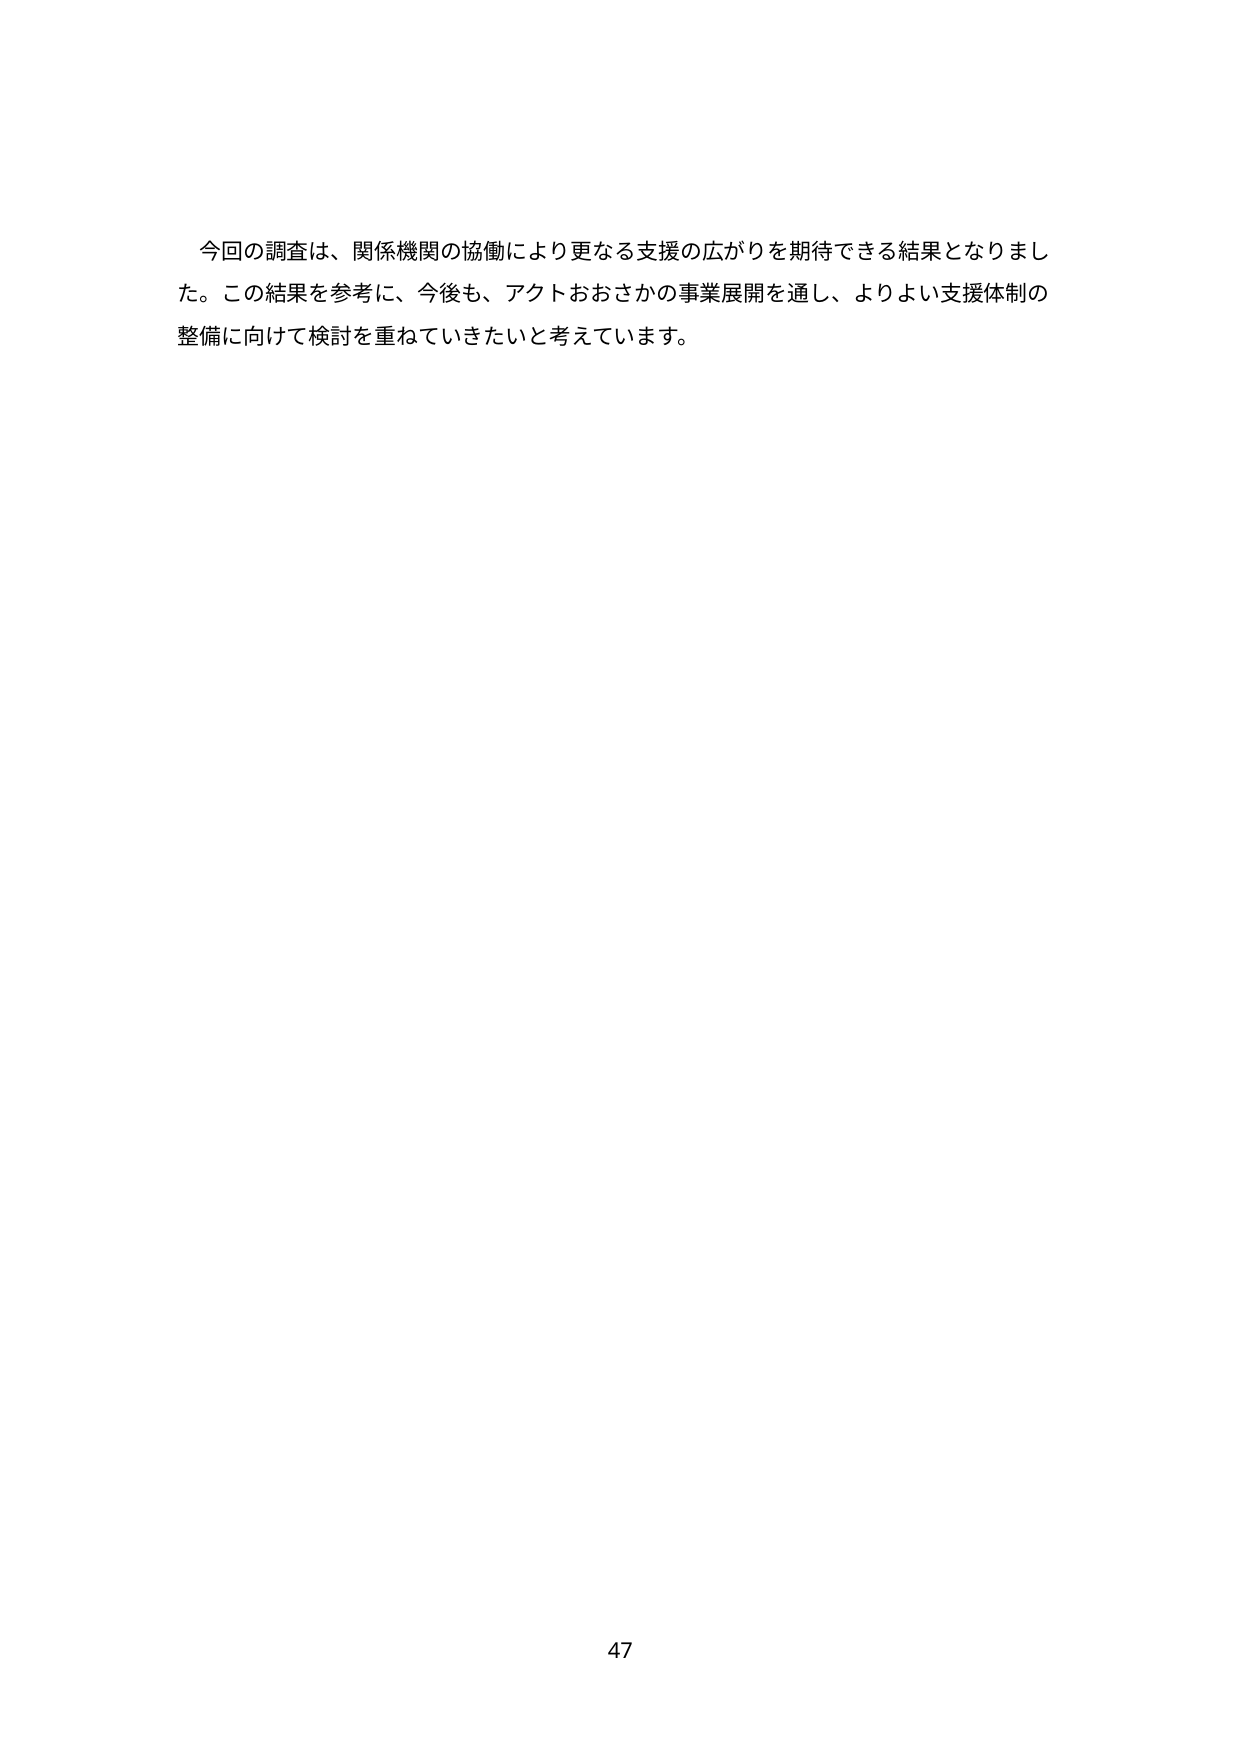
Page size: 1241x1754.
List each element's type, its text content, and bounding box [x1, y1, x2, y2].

text 今回の調査は、関係機関の協働により更なる支援の広がりを期待できる結果となりました。この結果を参考に、今後も、アクトおおさかの事業展開を通し、よりよい支援体制の整備に向けて検討を重ねていきたいと考えています。 [177, 228, 1063, 357]
